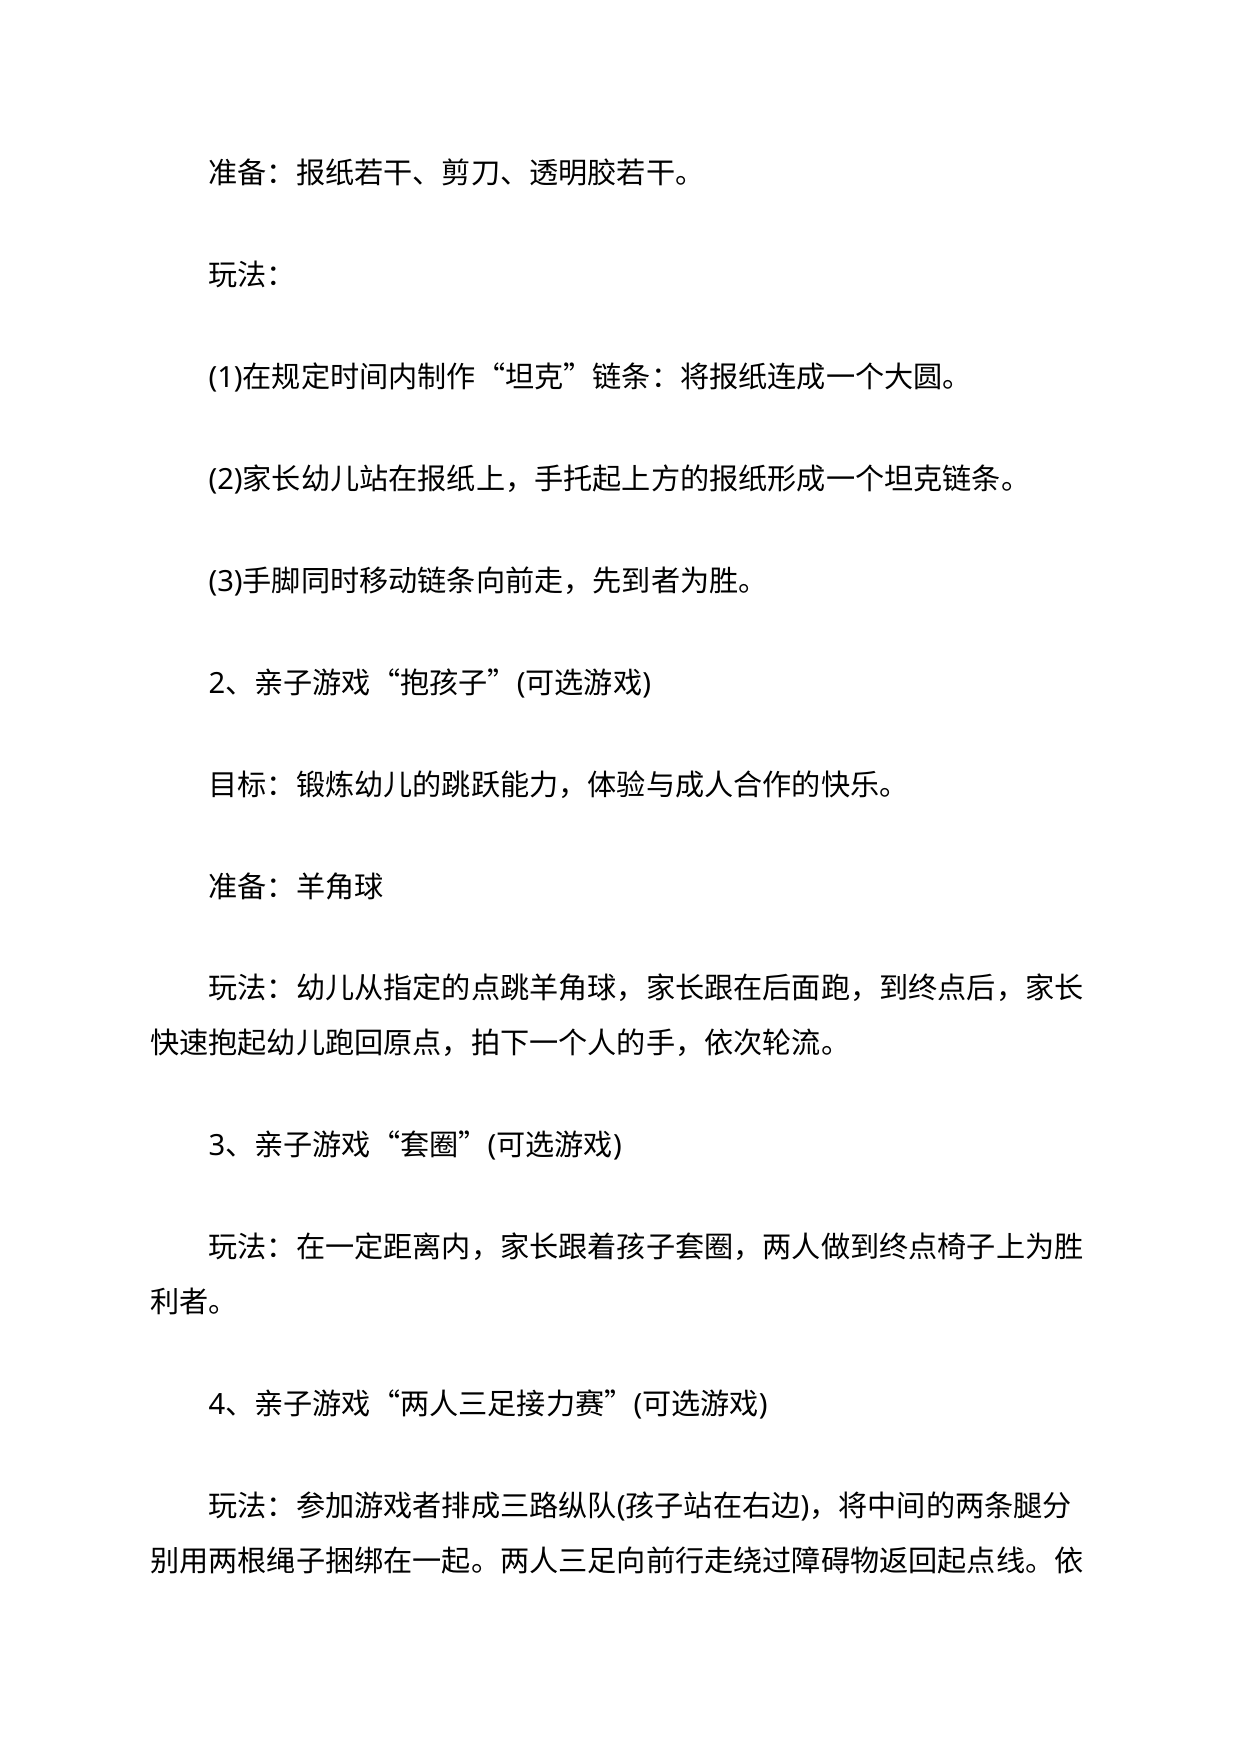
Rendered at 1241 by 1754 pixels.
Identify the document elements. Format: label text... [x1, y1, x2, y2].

text 准备：羊角球 [150, 863, 1090, 906]
text 玩法： [150, 252, 1090, 294]
text (3)手脚同时移动链条向前走，先到者为胜。 [150, 557, 1090, 600]
text 目标：锻炼幼儿的跳跃能力，体验与成人合作的快乐。 [150, 761, 1090, 804]
text 2、亲子游戏“抱孩子”(可选游戏) [150, 659, 1090, 702]
text 玩法：在一定距离内，家长跟着孩子套圈，两人做到终点椅子上为胜利者。 [150, 1224, 1090, 1321]
text (1)在规定时间内制作“坦克”链条：将报纸连成一个大圆。 [150, 353, 1090, 396]
text 3、亲子游戏“套圈”(可选游戏) [150, 1122, 1090, 1164]
text 准备：报纸若干、剪刀、透明胶若干。 [150, 150, 1090, 192]
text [150, 1482, 1090, 1579]
text (2)家长幼儿站在报纸上，手托起上方的报纸形成一个坦克链条。 [150, 456, 1090, 498]
text 4、亲子游戏“两人三足接力赛”(可选游戏) [150, 1380, 1090, 1423]
text 玩法：幼儿从指定的点跳羊角球，家长跟在后面跑，到终点后，家长快速抱起幼儿跑回原点，拍下一个人的手，依次轮流。 [150, 965, 1090, 1062]
